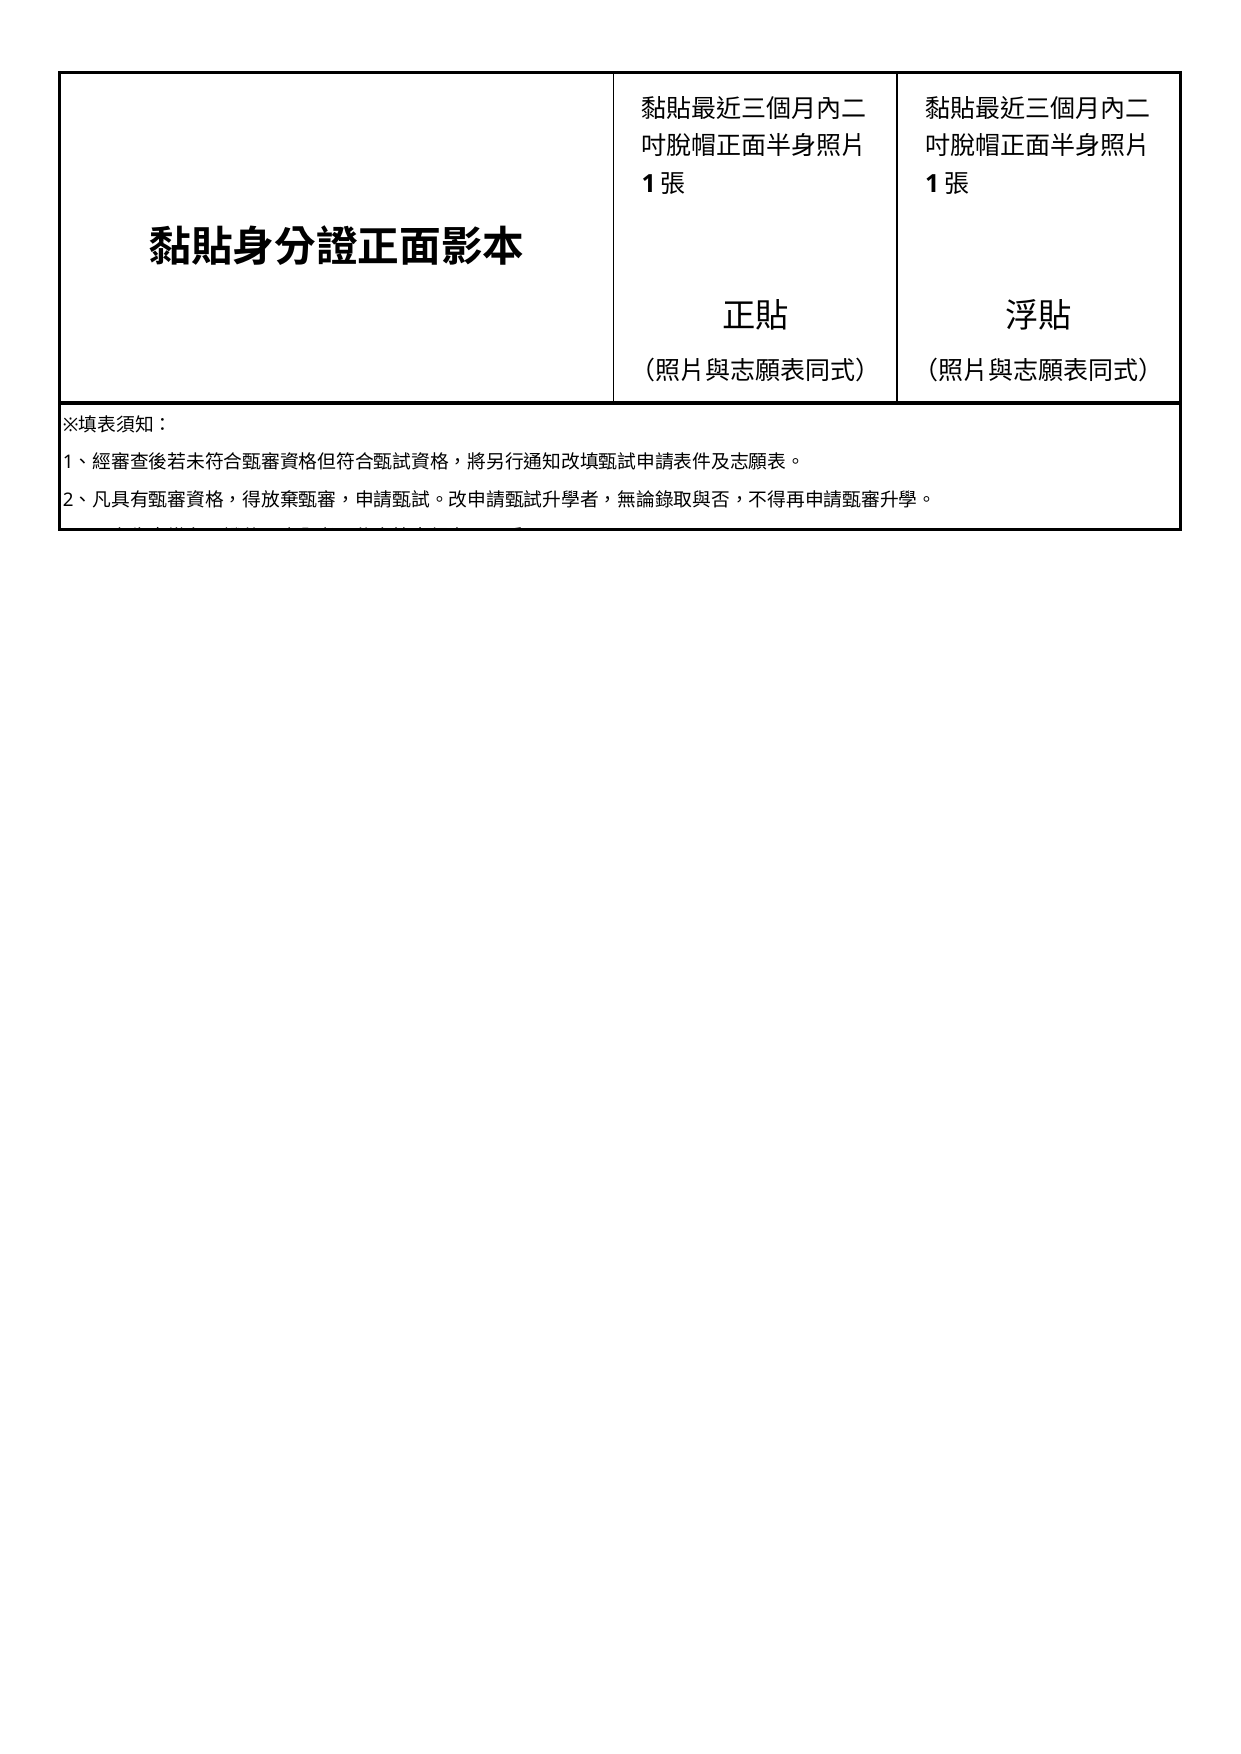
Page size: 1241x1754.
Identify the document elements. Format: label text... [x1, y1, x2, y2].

table_cell 黏貼身分證正面影本 [61, 74, 613, 401]
table_cell 黏貼最近三個月內二吋脫帽正面半身照片1張 浮貼 （照片與志願表同式） [898, 74, 1179, 401]
table_cell 黏貼最近三個月內二吋脫帽正面半身照片1張 正貼 （照片與志願表同式） [614, 74, 896, 401]
table_cell ※填表須知： 1、經審查後若未符合甄審資格但符合甄試資格，將另行通知改填甄試申請表件及志願表。 2、凡具有甄審資格，得放棄甄審，申請甄試。改申請甄試升學者，無論錄取與否，不得再申請甄審升學。 3、凡考生應繳各項證件不齊全者，依本簡章規定不予受理。 4、上列規定事項請詳細閱讀本簡章後，妥為填輸，繳交後不得要求更改，如有錯誤或不實填輸，申請參加甄審學校應負全責。 [61, 405, 1179, 528]
